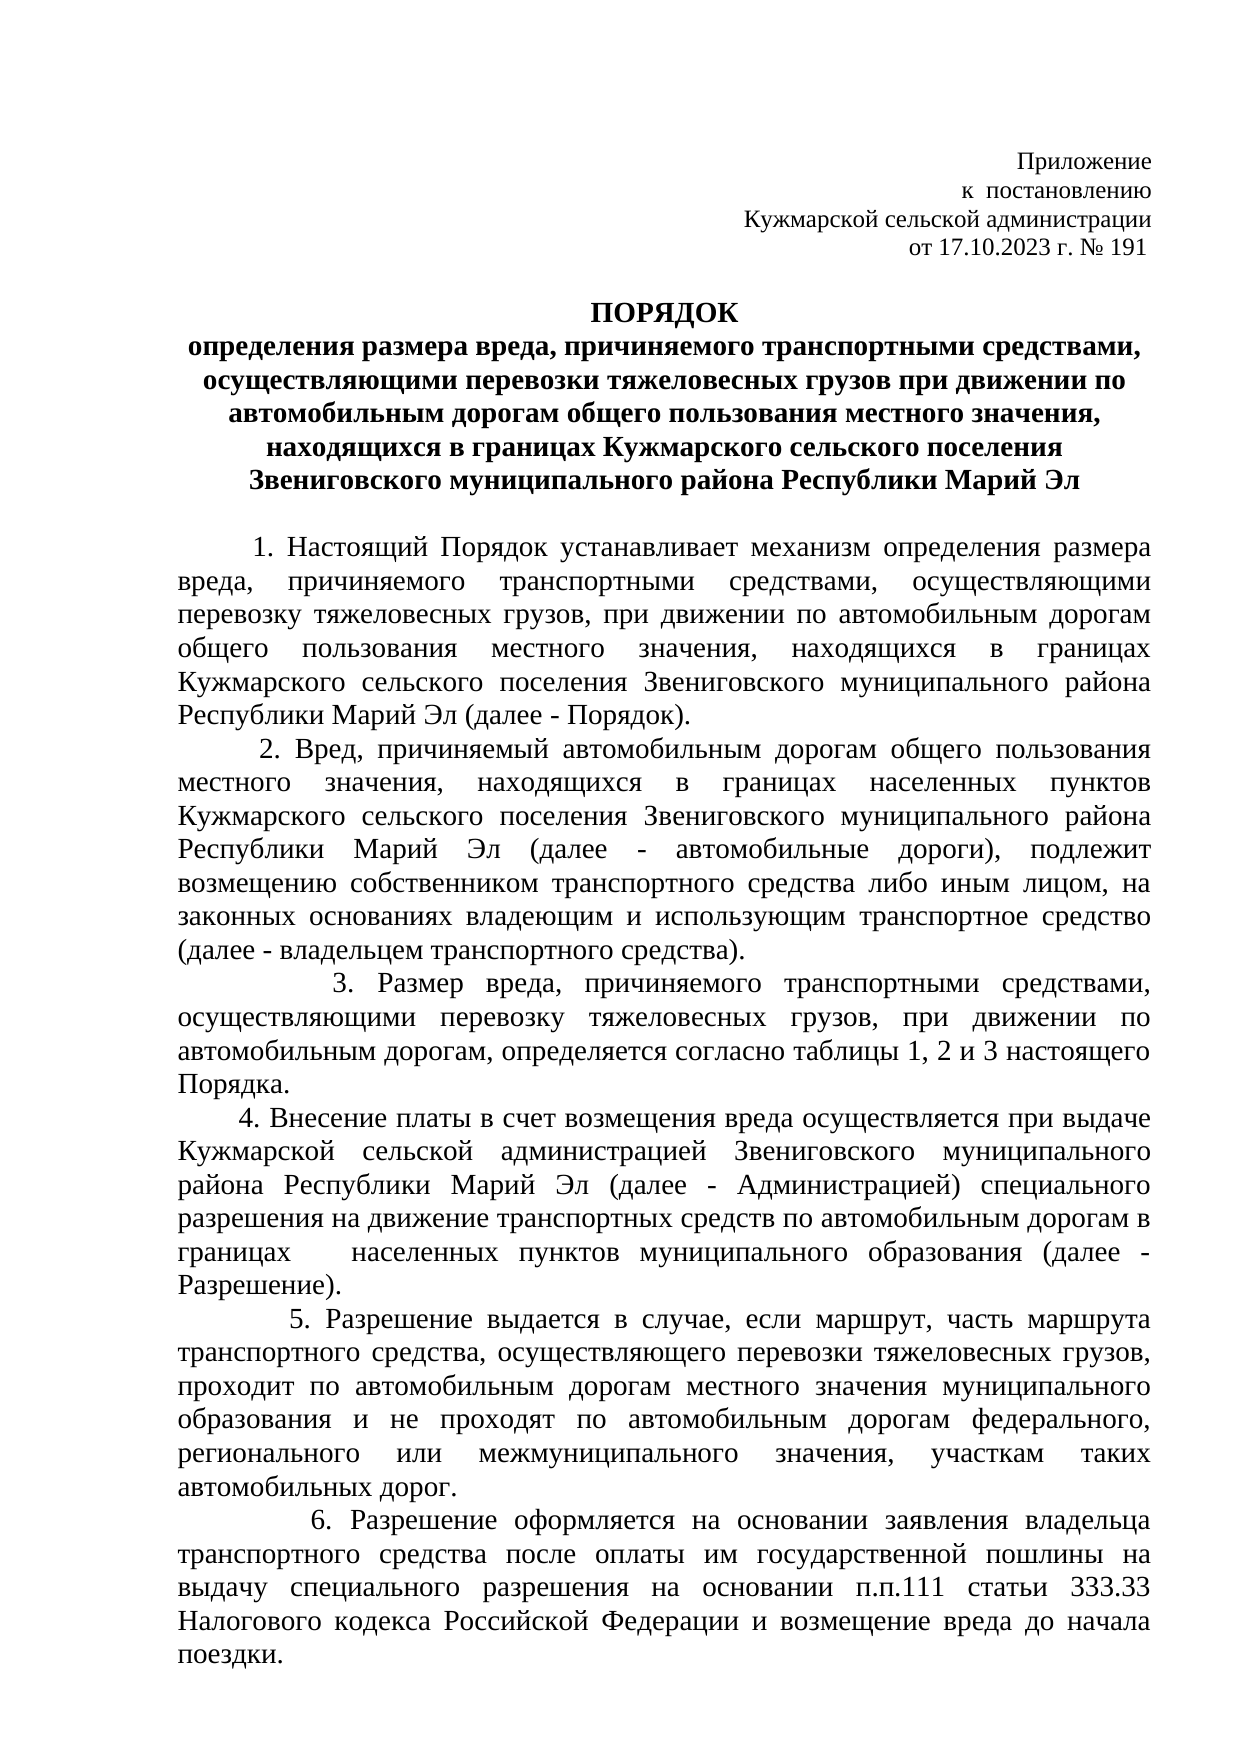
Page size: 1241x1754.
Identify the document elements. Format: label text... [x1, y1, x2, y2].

text 5. Разрешение выдается в случае, если маршрут, часть маршрута транспортного средства, осуществляющего перевозки тяжеловесных грузов, проходит по автомобильным дорогам местного значения муниципального образования и не проходят по автомобильным дорогам федерального, регионального или межмуниципального значения, участкам таких автомобильных дорог. [177, 1301, 1152, 1502]
text 3. Размер вреда, причиняемого транспортными средствами, осуществляющими перевозку тяжеловесных грузов, при движении по автомобильным дорогам, определяется согласно таблицы 1, 2 и 3 настоящего Порядка. [177, 966, 1152, 1100]
text к постановлению [177, 175, 1152, 204]
text Кужмарской сельской администрации [177, 204, 1152, 232]
text 6. Разрешение оформляется на основании заявления владельца транспортного средства после оплаты им государственной пошлины на выдачу специального разрешения на основании п.п.111 статьи 333.33 Налогового кодекса Российской Федерации и возмещение вреда до начала поездки. [177, 1502, 1152, 1670]
text от 17.10.2023 г. № 191 [177, 232, 1152, 261]
text Приложение [177, 146, 1152, 175]
text 2. Вред, причиняемый автомобильным дорогам общего пользования местного значения, находящихся в границах населенных пунктов Кужмарского сельского поселения Звениговского муниципального района Республики Марий Эл (далее - автомобильные дороги), подлежит возмещению собственником транспортного средства либо иным лицом, на законных основаниях владеющим и использующим транспортное средство (далее - владельцем транспортного средства). [177, 731, 1152, 966]
text 1. Настоящий Порядок устанавливает механизм определения размера вреда, причиняемого транспортными средствами, осуществляющими перевозку тяжеловесных грузов, при движении по автомобильным дорогам общего пользования местного значения, находящихся в границах Кужмарского сельского поселения Звениговского муниципального района Республики Марий Эл (далее - Порядок). [177, 529, 1152, 731]
text 4. Внесение платы в счет возмещения вреда осуществляется при выдаче Кужмарской сельской администрацией Звениговского муниципального района Республики Марий Эл (далее - Администрацией) специального разрешения на движение транспортных средств по автомобильным дорогам в границах населенных пунктов муниципального образования (далее - Разрешение). [177, 1100, 1152, 1301]
text ПОРЯДОК [177, 295, 1152, 328]
text определения размера вреда, причиняемого транспортными средствами, осуществляющими перевозки тяжеловесных грузов при движении по автомобильным дорогам общего пользования местного значения, находящихся в границах Кужмарского сельского поселения Звениговского муниципального района Республики Марий Эл [177, 328, 1152, 496]
